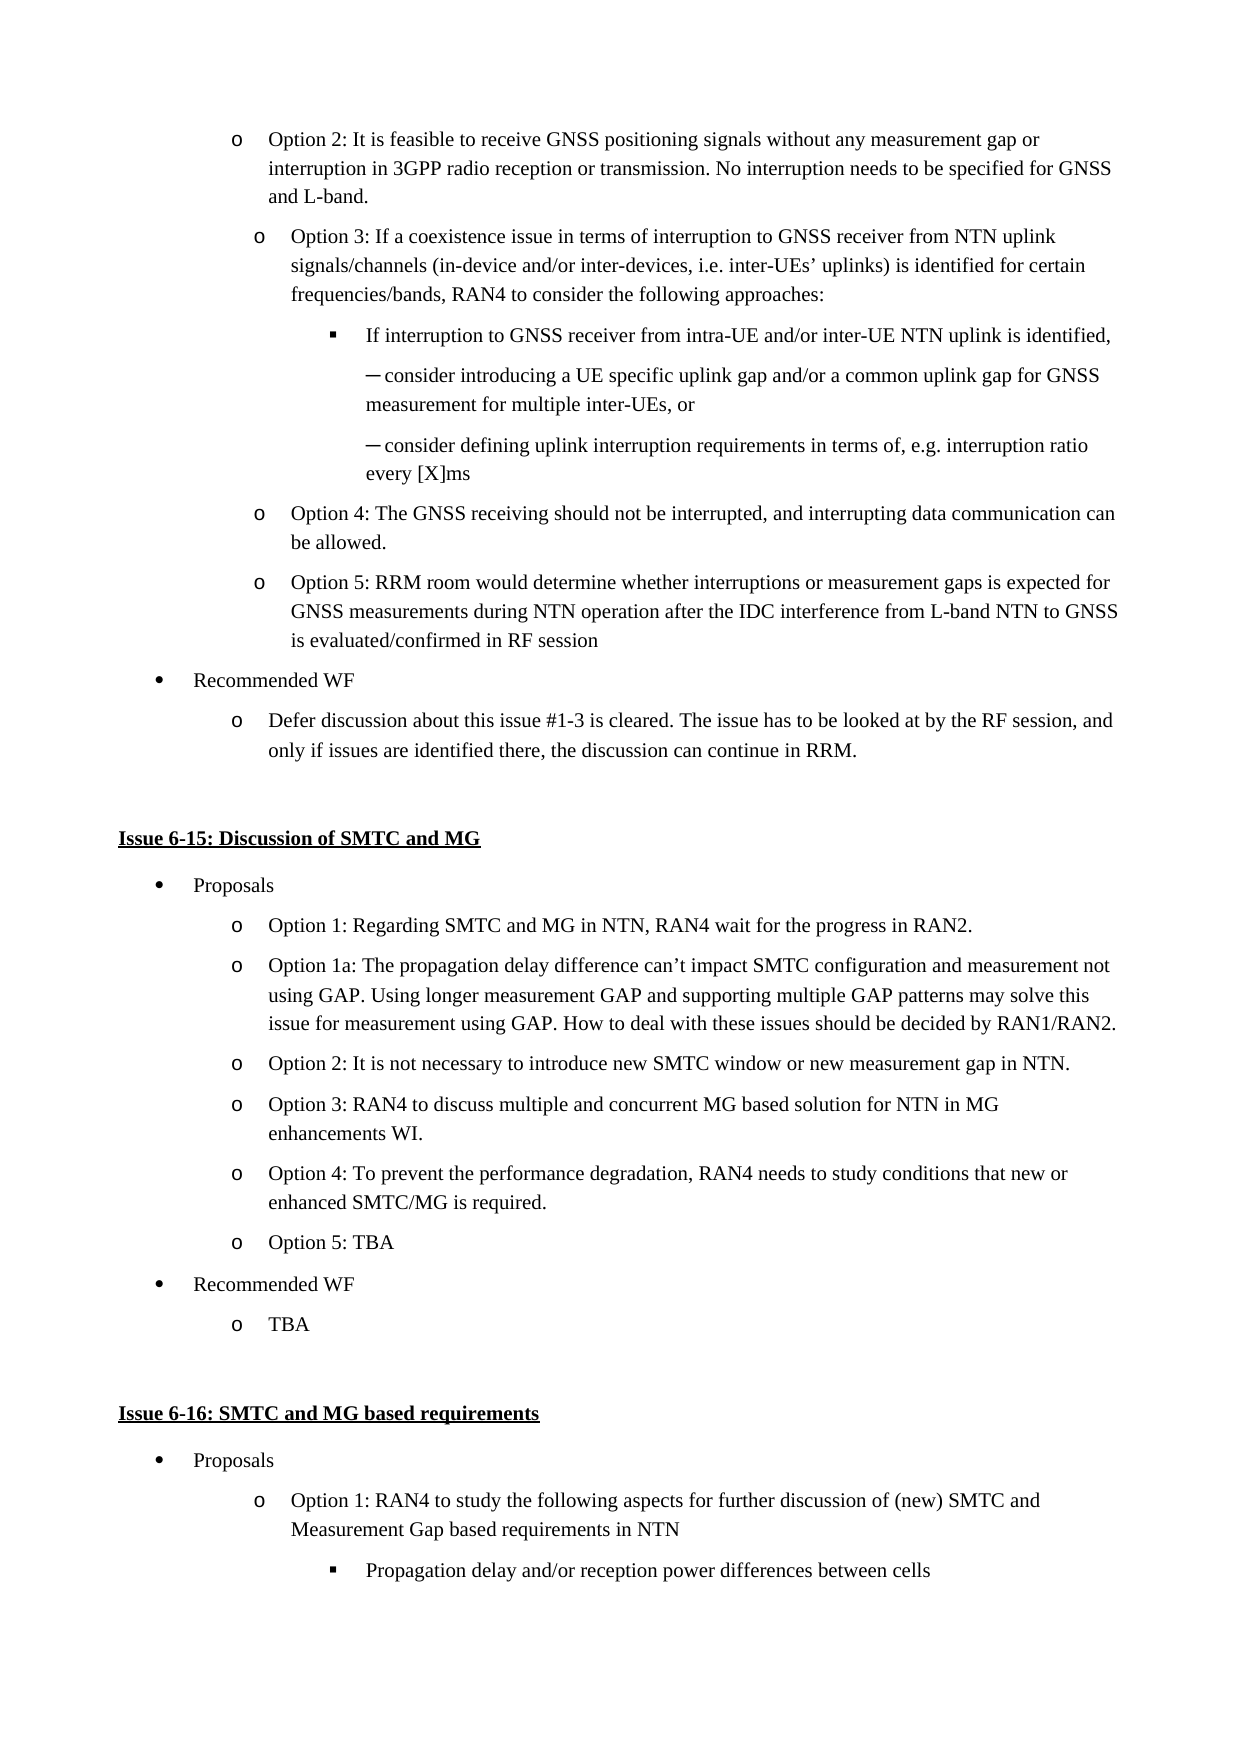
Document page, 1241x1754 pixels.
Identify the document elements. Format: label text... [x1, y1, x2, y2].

list Option 4: To prevent the performance degradation, RAN4 needs to study conditions that new or enhanced SMTC/MG is required. [231, 1160, 1122, 1216]
text Issue 6-15: Discussion of SMTC and MG [118, 823, 1122, 852]
list Option 1a: The propagation delay difference can’t impact SMTC configuration and measurement not using GAP. Using longer measurement GAP and supporting multiple GAP patterns may solve this issue for measurement using GAP. How to deal with these issues should be decided by RAN1/RAN2. [231, 952, 1122, 1037]
list Defer discussion about this issue #1-3 is cleared. The issue has to be looked at by the RF session, and only if issues are identified there, the discussion can continue in RRM. [231, 707, 1122, 764]
list Option 2: It is not necessary to introduce new SMTC window or new measurement gap in NTN. [231, 1050, 1122, 1078]
list Option 1: Regarding SMTC and MG in NTN, RAN4 wait for the progress in RAN2. [231, 911, 1122, 940]
list Option 2: It is feasible to receive GNSS positioning signals without any measurement gap or interruption in 3GPP radio reception or transmission. No interruption needs to be specified for GNSS and L-band. [231, 126, 1122, 211]
text Issue 6-16: SMTC and MG based requirements [118, 1398, 1122, 1427]
list TBA [231, 1311, 1122, 1339]
list Recommended WF [156, 1270, 1122, 1298]
list Option 1: RAN4 to study the following aspects for further discussion of (new) SMTC and Measurement Gap based requirements in NTN [253, 1486, 1122, 1543]
list Proposals [156, 1446, 1122, 1474]
text ─ consider defining uplink interruption requirements in terms of, e.g. interruption ratio every [X]ms [366, 431, 1122, 487]
list Option 4: The GNSS receiving should not be interrupted, and interrupting data communication can be allowed. [253, 500, 1122, 556]
list Option 5: RRM room would determine whether interruptions or measurement gaps is expected for GNSS measurements during NTN operation after the IDC interference from L-band NTN to GNSS is evaluated/confirmed in RF session [253, 569, 1122, 654]
list Option 5: TBA [231, 1229, 1122, 1257]
list Proposals [156, 871, 1122, 899]
list Option 3: RAN4 to discuss multiple and concurrent MG based solution for NTN in MG enhancements WI. [231, 1091, 1122, 1147]
list If interruption to GNSS receiver from intra-UE and/or inter-UE NTN uplink is identified, [328, 321, 1122, 349]
list Recommended WF [156, 666, 1122, 695]
list Propagation delay and/or reception power differences between cells [328, 1556, 1122, 1584]
list Option 3: If a coexistence issue in terms of interruption to GNSS receiver from NTN uplink signals/channels (in-device and/or inter-devices, i.e. inter-UEs’ uplinks) is identified for certain frequencies/bands, RAN4 to consider the following approaches: [253, 223, 1122, 308]
text ─ consider introducing a UE specific uplink gap and/or a common uplink gap for GNSS measurement for multiple inter-UEs, or [366, 361, 1122, 418]
